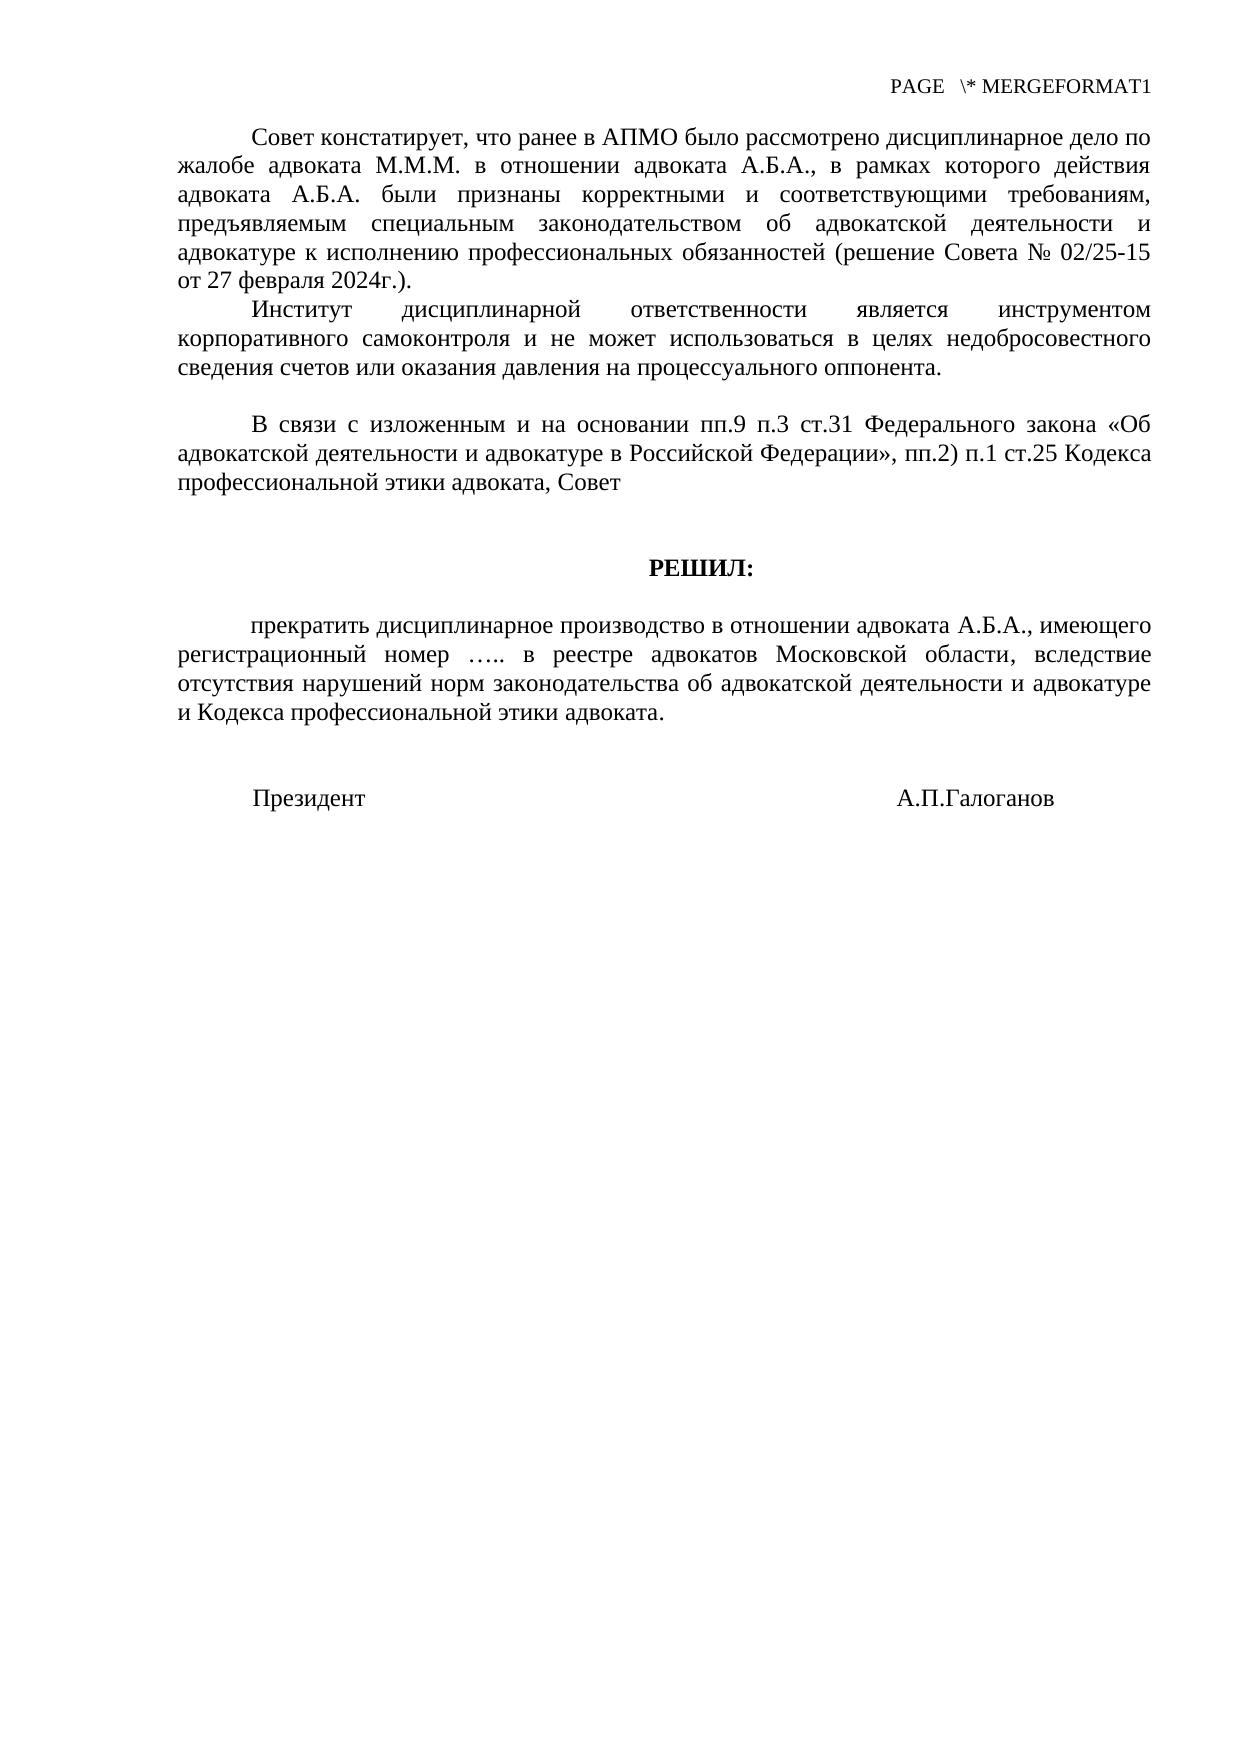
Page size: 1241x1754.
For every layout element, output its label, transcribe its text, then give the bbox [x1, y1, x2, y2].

text РЕШИЛ: [177, 553, 1152, 582]
text Институт дисциплинарной ответственности является инструментом корпоративного самоконтроля и не может использоваться в целях недобросовестного сведения счетов или оказания давления на процессуального оппонента. [177, 294, 1152, 381]
text В связи с изложенным и на основании пп.9 п.3 ст.31 Федерального закона «Об адвокатской деятельности и адвокатуре в Российской Федерации», пп.2) п.1 ст.25 Кодекса профессиональной этики адвоката, Совет [177, 409, 1152, 496]
text Совет констатирует, что ранее в АПМО было рассмотрено дисциплинарное дело по жалобе адвоката М.М.М. в отношении адвоката А.Б.А., в рамках которого действия адвоката А.Б.А. были признаны корректными и соответствующими требованиям, предъявляемым специальным законодательством об адвокатской деятельности и адвокатуре к исполнению профессиональных обязанностей (решение Совета № 02/25-15 от 27 февраля 2024г.). [177, 122, 1152, 294]
text Президент А.П.Галоганов [252, 783, 1152, 812]
text прекратить дисциплинарное производство в отношении адвоката А.Б.А., имеющего регистрационный номер ….. в реестре адвокатов Московской области, вследствие отсутствия нарушений норм законодательства об адвокатской деятельности и адвокатуре и Кодекса профессиональной этики адвоката. [177, 611, 1152, 726]
